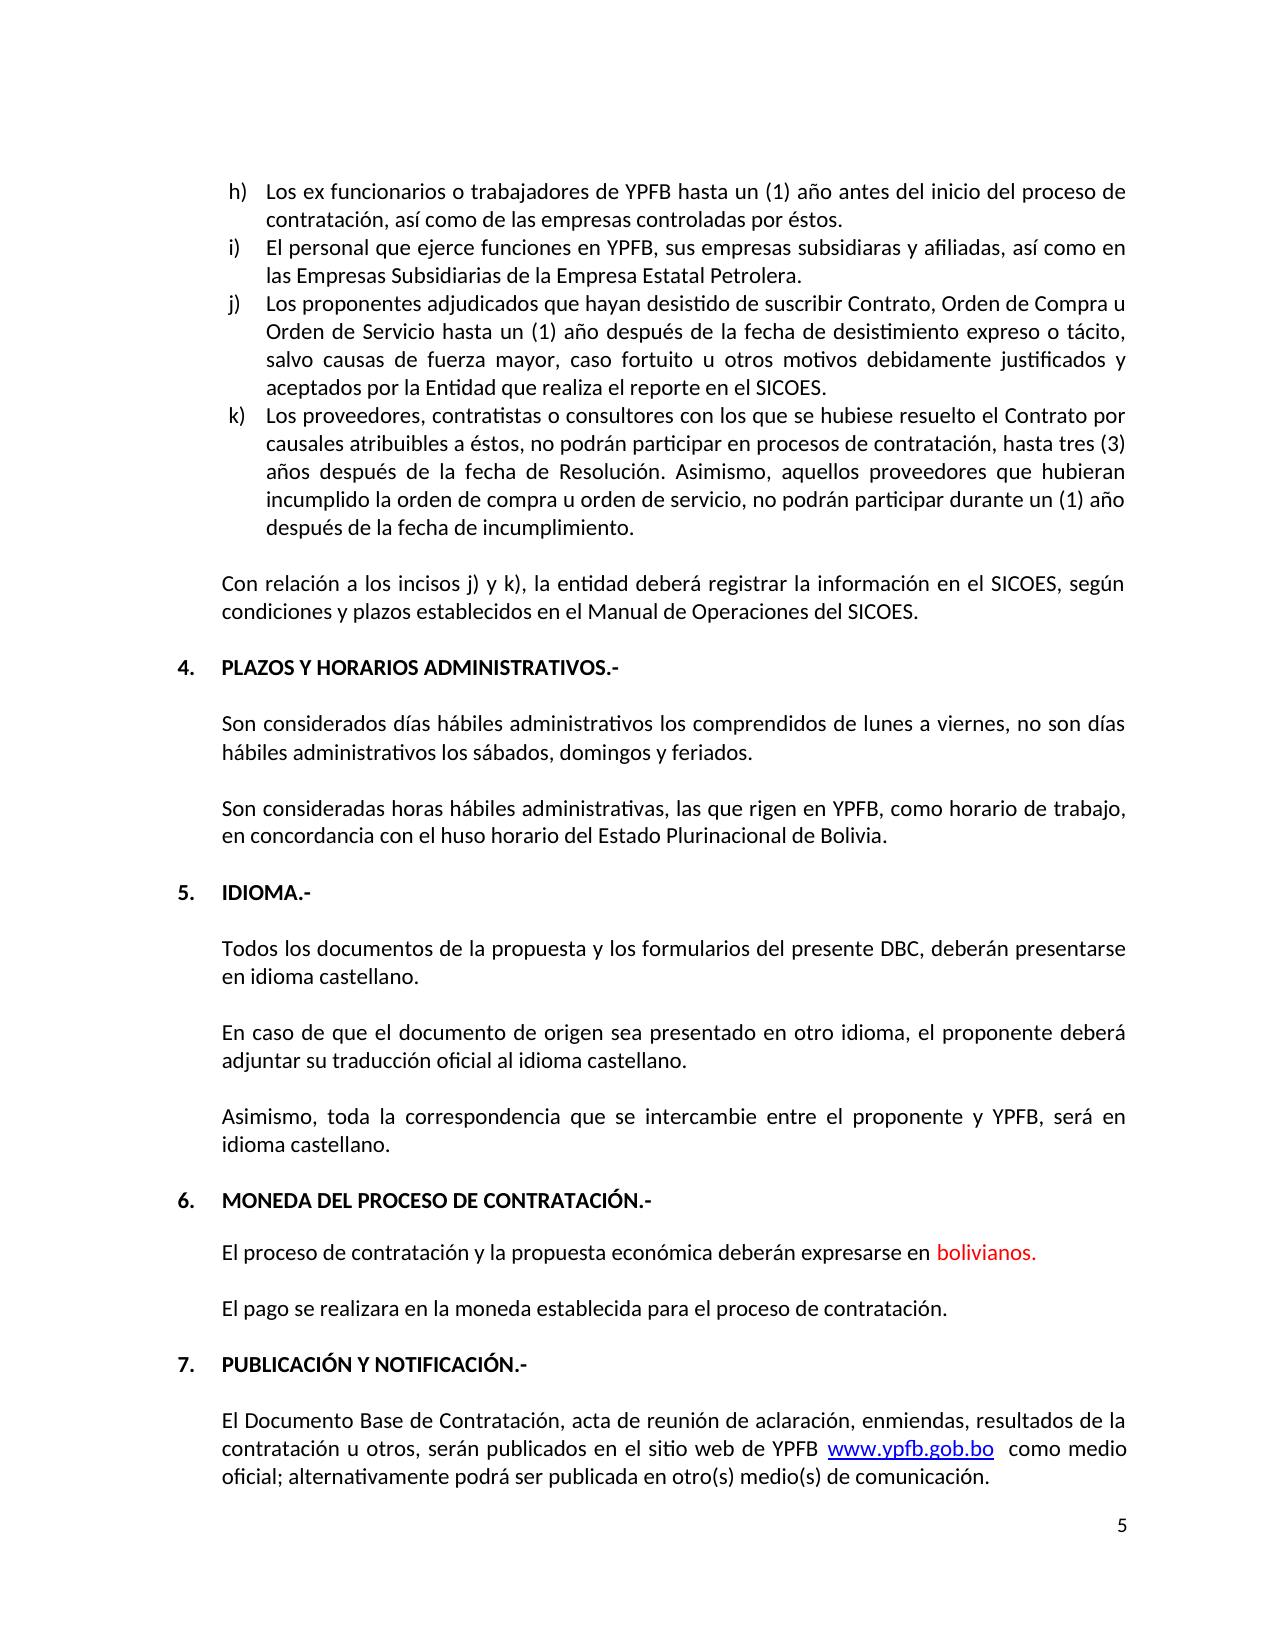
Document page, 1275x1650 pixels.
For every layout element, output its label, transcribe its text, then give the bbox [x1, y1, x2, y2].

text El Documento Base de Contratación, acta de reunión de aclaración, enmiendas, resultados de la contratación u otros, serán publicados en el sitio web de YPFB www.ypfb.gob.bo como medio oficial; alternativamente podrá ser publicada en otro(s) medio(s) de comunicación. [222, 1406, 1127, 1490]
list El personal que ejerce funciones en YPFB, sus empresas subsidiaras y afiliadas, así como en las Empresas Subsidiarias de la Empresa Estatal Petrolera. [228, 233, 1127, 289]
list MONEDA DEL PROCESO DE CONTRATACIÓN.- [177, 1186, 1127, 1214]
list Con relación a los incisos j) y k), la entidad deberá registrar la información en el SICOES, según condiciones y plazos establecidos en el Manual de Operaciones del SICOES. [222, 569, 1127, 626]
list Son consideradas horas hábiles administrativas, las que rigen en YPFB, como horario de trabajo, en concordancia con el huso horario del Estado Plurinacional de Bolivia. [222, 794, 1127, 850]
text El proceso de contratación y la propuesta económica deberán expresarse en bolivianos. [222, 1238, 1127, 1266]
list PUBLICACIÓN Y NOTIFICACIÓN.- [177, 1350, 1127, 1378]
text Asimismo, toda la correspondencia que se intercambie entre el proponente y YPFB, será en idioma castellano. [222, 1102, 1127, 1158]
text El pago se realizara en la moneda establecida para el proceso de contratación. [222, 1294, 1127, 1322]
list Son considerados días hábiles administrativos los comprendidos de lunes a viernes, no son días hábiles administrativos los sábados, domingos y feriados. [222, 709, 1127, 766]
list Los proponentes adjudicados que hayan desistido de suscribir Contrato, Orden de Compra u Orden de Servicio hasta un (1) año después de la fecha de desistimiento expreso o tácito, salvo causas de fuerza mayor, caso fortuito u otros motivos debidamente justificados y aceptados por la Entidad que realiza el reporte en el SICOES. [228, 289, 1127, 401]
list PLAZOS Y HORARIOS ADMINISTRATIVOS.- [177, 653, 1127, 682]
list Los ex funcionarios o trabajadores de YPFB hasta un (1) año antes del inicio del proceso de contratación, así como de las empresas controladas por éstos. [228, 177, 1127, 233]
list IDIOMA.- [177, 878, 1127, 906]
text En caso de que el documento de origen sea presentado en otro idioma, el proponente deberá adjuntar su traducción oficial al idioma castellano. [222, 1018, 1127, 1074]
text Todos los documentos de la propuesta y los formularios del presente DBC, deberán presentarse en idioma castellano. [222, 934, 1127, 990]
list Los proveedores, contratistas o consultores con los que se hubiese resuelto el Contrato por causales atribuibles a éstos, no podrán participar en procesos de contratación, hasta tres (3) años después de la fecha de Resolución. Asimismo, aquellos proveedores que hubieran incumplido la orden de compra u orden de servicio, no podrán participar durante un (1) año después de la fecha de incumplimiento. [228, 401, 1127, 541]
